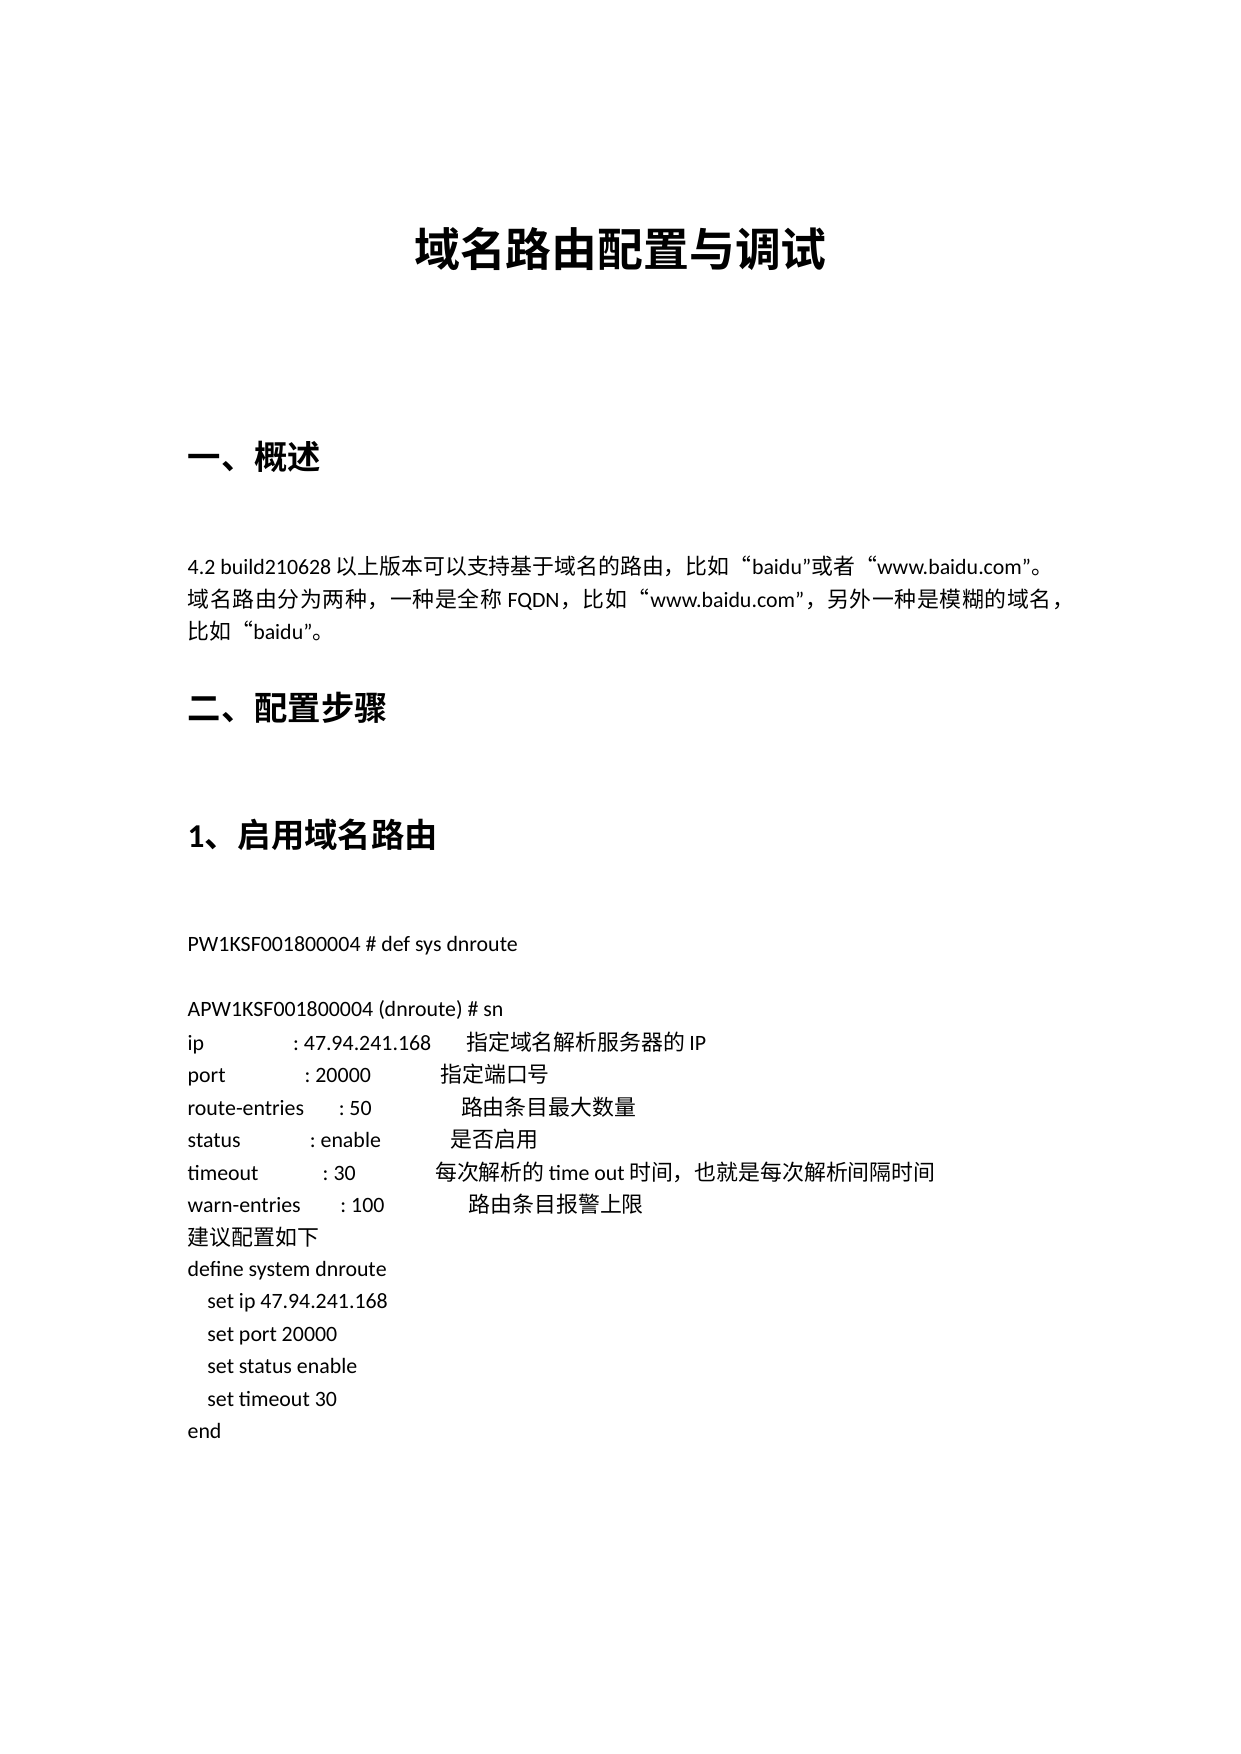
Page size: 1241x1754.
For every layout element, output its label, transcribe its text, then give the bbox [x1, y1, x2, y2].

text set ip 47.94.241.168 [187, 1284, 1053, 1317]
text ip : 47.94.241.168 指定域名解析服务器的IP [187, 1024, 1053, 1057]
text define system dnroute [187, 1252, 1053, 1284]
subtitle 1、启用域名路由 [187, 800, 1053, 865]
text port : 20000 指定端口号 [187, 1057, 1053, 1089]
subtitle 二、配置步骤 [187, 673, 1053, 738]
text set port 20000 [187, 1317, 1053, 1349]
text APW1KSF001800004 (dnroute) # sn [187, 992, 1053, 1024]
subtitle 一、概述 [187, 422, 1053, 487]
list 4.2 build210628以上版本可以支持基于域名的路由，比如“baidu”或者“www.baidu.com”。域名路由分为两种，一种是全称FQDN，比如“www.baidu.com”，另外一种是模糊的域名，比如“baidu”。 [187, 549, 1053, 646]
text set status enable [187, 1349, 1053, 1382]
text timeout : 30 每次解析的time out时间，也就是每次解析间隔时间 [187, 1154, 1053, 1187]
text warn-entries : 100 路由条目报警上限 [187, 1187, 1053, 1219]
text PW1KSF001800004 # def sys dnroute [187, 927, 1053, 959]
text status : enable 是否启用 [187, 1122, 1053, 1154]
subtitle 域名路由配置与调试 [187, 197, 1053, 295]
text route-entries : 50 路由条目最大数量 [187, 1089, 1053, 1122]
text set timeout 30 [187, 1382, 1053, 1414]
text 建议配置如下 [187, 1219, 1053, 1252]
text end [187, 1414, 1053, 1447]
